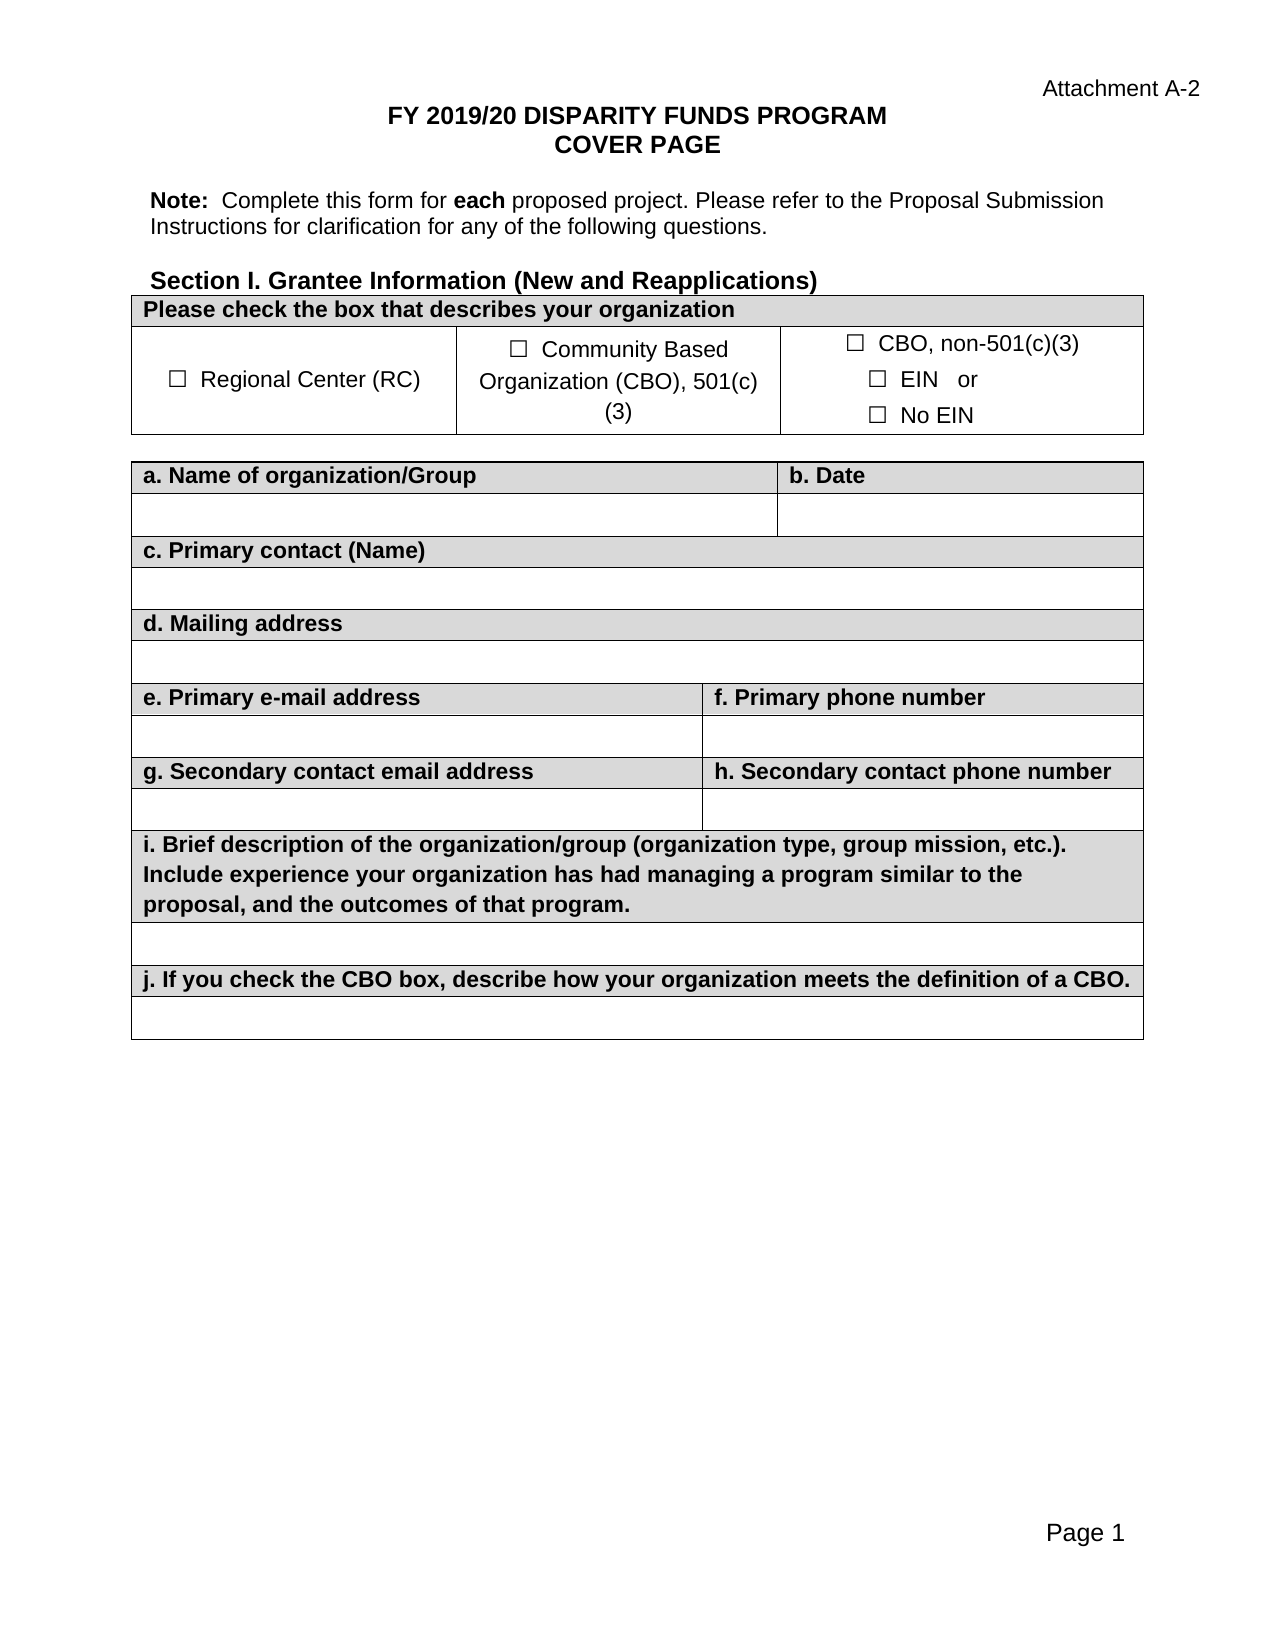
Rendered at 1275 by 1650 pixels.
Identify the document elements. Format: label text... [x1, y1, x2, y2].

table_cell CBO, non-501(c)(3) EIN or No EIN [781, 327, 1143, 434]
table_header b. Date [778, 463, 1143, 493]
text Section I. Grantee Information (New and Reapplications) [150, 266, 1125, 295]
table_cell Community Based Organization (CBO), 501(c)(3) [457, 327, 780, 434]
table_header Please check the box that describes your organization [132, 296, 1143, 326]
table_cell [132, 997, 1143, 1039]
table_cell h. Secondary contact phone number [703, 758, 1143, 788]
table_cell i. Brief description of the organization/group (organization type, group mission, etc.). Include experience your organization has had managing a program similar to the proposal, and the outcomes of that program. [132, 831, 1143, 922]
table_cell [703, 789, 1143, 830]
table_cell [132, 923, 1143, 964]
table_cell f. Primary phone number [703, 684, 1143, 714]
table_header a. Name of organization/Group [132, 463, 777, 493]
table_cell c. Primary contact (Name) [132, 537, 1143, 567]
table_cell [778, 494, 1143, 536]
table_cell e. Primary e-mail address [132, 684, 702, 714]
table_cell j. If you check the CBO box, describe how your organization meets the definition of a CBO. [132, 966, 1143, 996]
table_cell [132, 789, 702, 830]
table_cell [703, 716, 1143, 757]
table_cell [132, 716, 702, 757]
table_cell Regional Center (RC) [132, 327, 456, 434]
text Note: Complete this form for each proposed project. Please refer to the Proposal Submission Instructions for clarification for any of the following questions. [150, 187, 1125, 239]
table_cell [132, 494, 777, 536]
table_cell d. Mailing address [132, 610, 1143, 640]
table_cell g. Secondary contact email address [132, 758, 702, 788]
table_cell [132, 568, 1143, 609]
table_cell [132, 641, 1143, 683]
